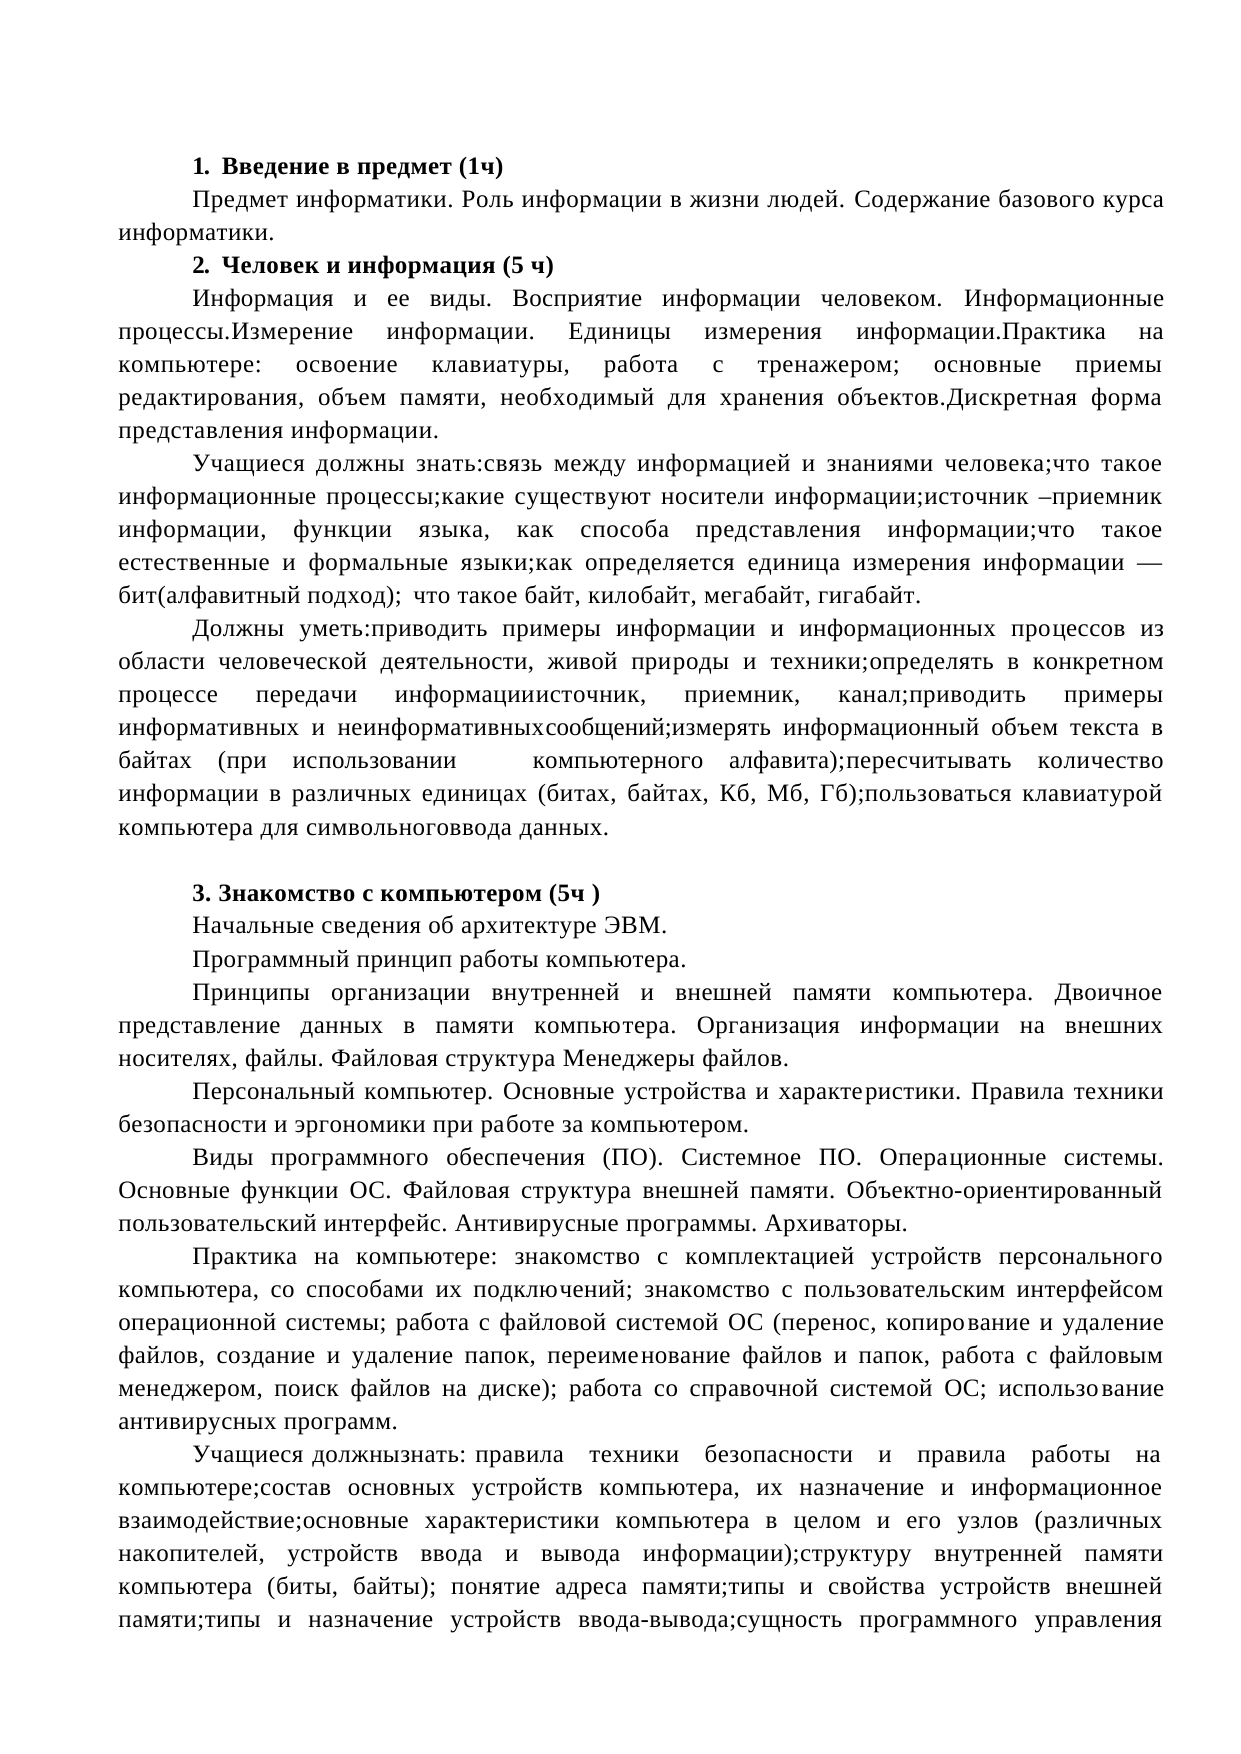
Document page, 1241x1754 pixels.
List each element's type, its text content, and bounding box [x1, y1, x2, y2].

text Принципы организации внутренней и внешней памяти компьютера. Двоичное представление данных в памяти компьютера. Организация информации на внешних носителях, файлы. Файловая структура Менеджеры файлов. [118, 977, 1164, 1071]
text Виды программного обеспечения (ПО). Системное ПО. Операционные системы. Основные функции ОС. Файловая структура внешней памяти. Объектно-ориентированный пользовательский интерфейс. Антивирусные программы. Архиваторы. [118, 1142, 1164, 1237]
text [118, 1439, 1164, 1633]
text 2. Человек и информация (5 ч) [118, 250, 1167, 279]
text Информация и ее виды. Восприятие информации человеком. Информационные процессы.Измерение информации. Единицы измерения информации.Практика на компьютере: освоение клавиатуры, работа с тренажером; основные приемы редактирования, объем памяти, необходимый для хранения объектов.Дискретная форма представления информации. [118, 283, 1164, 444]
text Начальные сведения об архитектуре ЭВМ. [118, 911, 1164, 939]
text Предмет информатики. Роль информации в жизни людей. Содержание базового курса информатики. [118, 184, 1164, 246]
text 3. Знакомство с компьютером (5ч ) [118, 878, 1167, 906]
text Программный принцип работы компьютера. [118, 944, 1164, 972]
text Учащиеся должны знать:связь между информацией и знаниями человека;что такое информационные процессы;какие существуют носители информации;источник –приемник информации, функции языка, как способа представления информации;что такое естественные и формальные языки;как определяется единица измерения информации — бит(алфавитный подход); что такое байт, килобайт, мегабайт, гигабайт. [118, 448, 1164, 609]
text Практика на компьютере: знакомство с комплектацией устройств персонального компьютера, со способами их подключений; знакомство с пользовательским интерфейсом операционной системы; работа с файловой системой ОС (перенос, копирование и удаление файлов, создание и удаление папок, переименование файлов и папок, работа с файловым менеджером, поиск файлов на диске); работа со справочной системой ОС; использование антивирусных программ. [118, 1241, 1164, 1435]
text Персональный компьютер. Основные устройства и характеристики. Правила техники безопасности и эргономики при работе за компьютером. [118, 1076, 1164, 1137]
text Должны уметь:приводить примеры информации и информационных процессов из области человеческой деятельности, живой природы и техники;определять в конкретном процессе передачи информацииисточник, приемник, канал;приводить примеры информативных и неинформативныхсообщений;измерять информационный объем текста в байтах (при использовании компьютерного алфавита);пересчитывать количество информации в различных единицах (битах, байтах, Кб, Мб, Гб);пользоваться клавиатурой компьютера для символьноговвода данных. [118, 613, 1164, 840]
text 1. Введение в предмет (1ч) [118, 151, 1167, 180]
